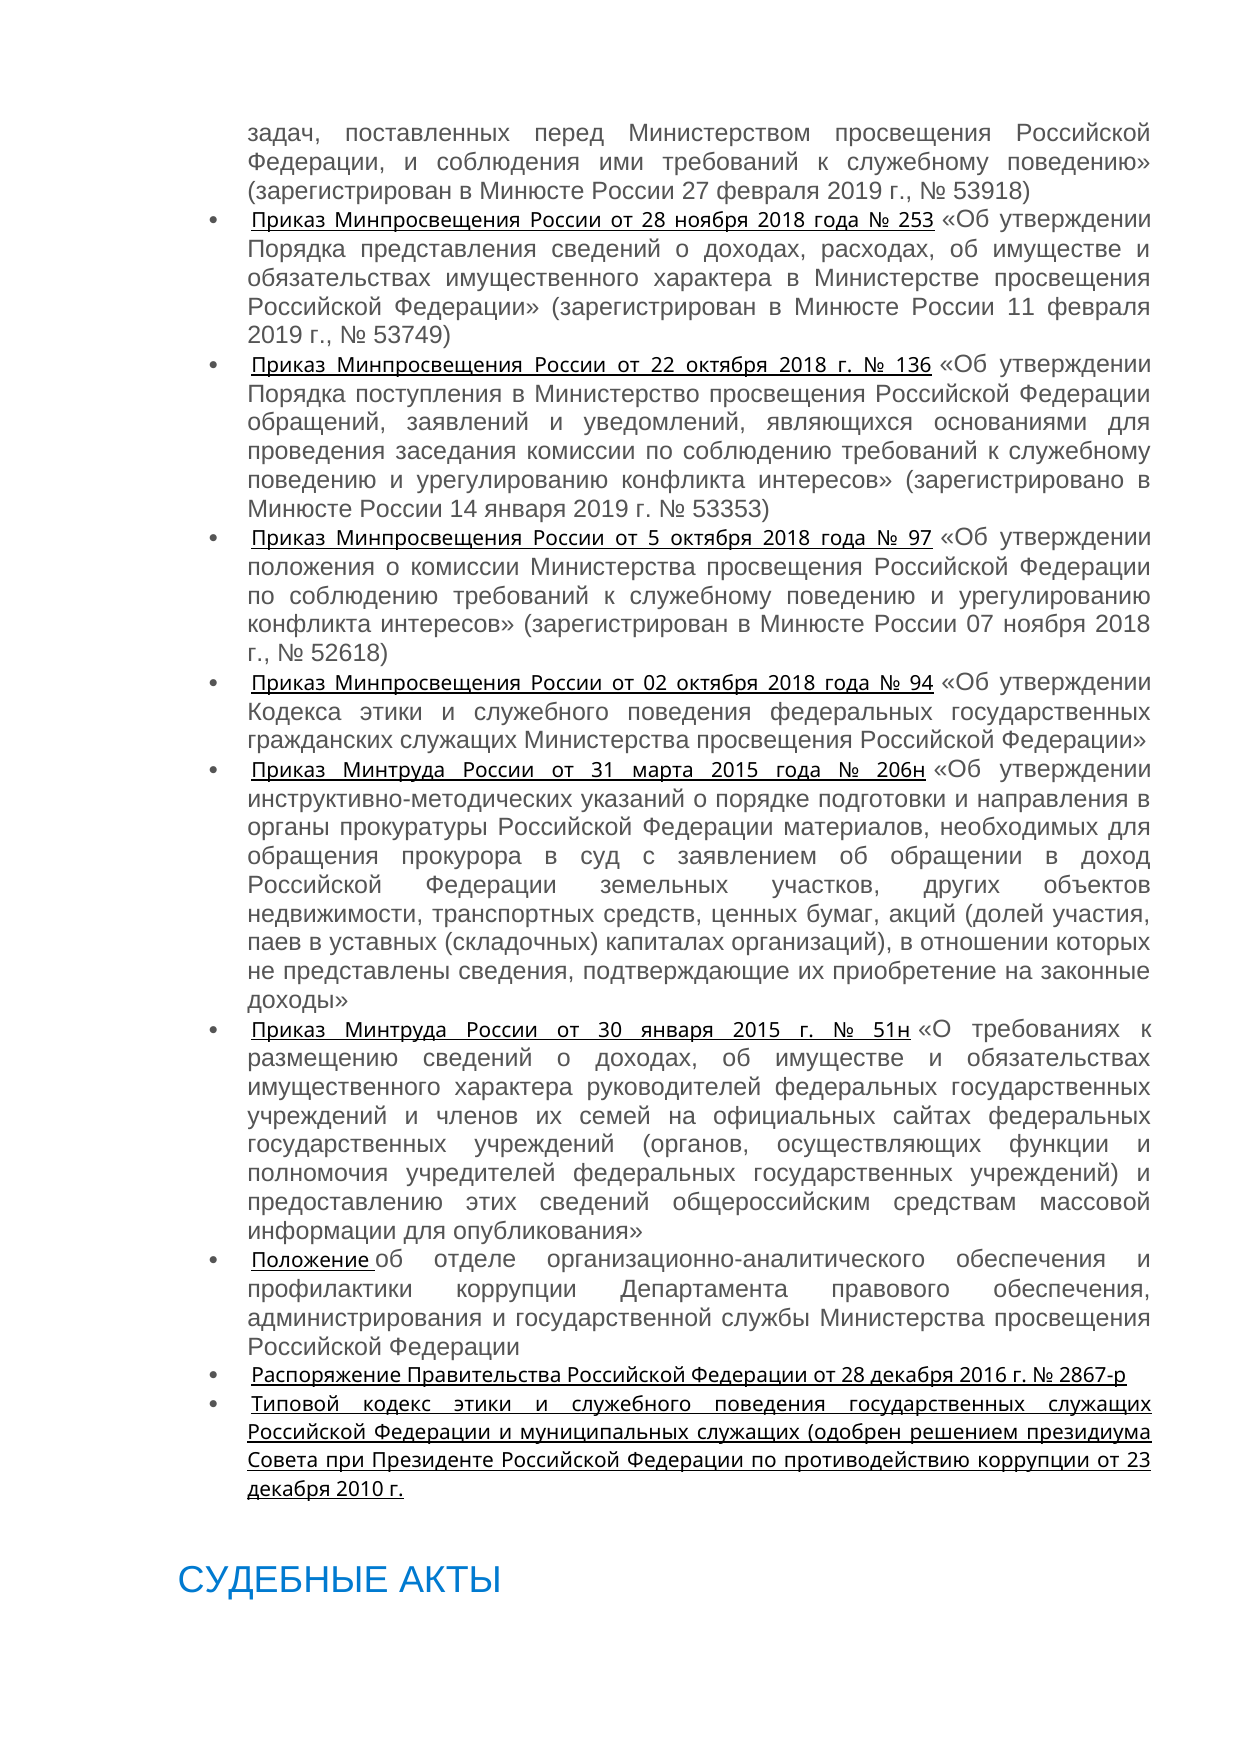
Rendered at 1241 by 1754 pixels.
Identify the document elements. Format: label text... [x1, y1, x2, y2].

text  Приказ Минтруда России от 30 января 2015 г. № 51н «О требованиях к размещению сведений о доходах, об имуществе и обязательствах имущественного характера руководителей федеральных государственных учреждений и членов их семей на официальных сайтах федеральных государственных учреждений (органов, осуществляющих функции и полномочия учредителей федеральных государственных учреждений) и предоставлению этих сведений общероссийским средствам массовой информации для опубликования» [209, 1013, 1152, 1244]
text  Положение об отделе организационно-аналитического обеспечения и профилактики коррупции Департамента правового обеспечения, администрирования и государственной службы Министерства просвещения Российской Федерации [209, 1244, 1152, 1360]
text  Приказ Минтруда России от 31 марта 2015 года № 206н «Об утверждении инструктивно-методических указаний о порядке подготовки и направления в органы прокуратуры Российской Федерации материалов, необходимых для обращения прокурора в суд с заявлением об обращении в доход Российской Федерации земельных участков, других объектов недвижимости, транспортных средств, ценных бумаг, акций (долей участия, паев в уставных (складочных) капиталах организаций), в отношении которых не представлены сведения, подтверждающие их приобретение на законные доходы» [209, 754, 1152, 1013]
text  Распоряжение Правительства Российской Федерации от 28 декабря 2016 г. № 2867-р [209, 1360, 1152, 1389]
text СУДЕБНЫЕ АКТЫ [177, 1558, 1152, 1601]
text  Приказ Минпросвещения России от 02 октября 2018 года № 94 «Об утверждении Кодекса этики и служебного поведения федеральных государственных гражданских служащих Министерства просвещения Российской Федерации» [209, 667, 1152, 754]
text  Типовой кодекс этики и служебного поведения государственных служащих Российской Федерации и муниципальных служащих (одобрен решением президиума Совета при Президенте Российской Федерации по противодействию коррупции от 23 декабря 2010 г. [209, 1389, 1152, 1502]
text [209, 118, 1152, 204]
text  Приказ Минпросвещения России от 28 ноября 2018 года № 253 «Об утверждении Порядка представления сведений о доходах, расходах, об имуществе и обязательствах имущественного характера в Министерстве просвещения Российской Федерации» (зарегистрирован в Минюсте России 11 февраля 2019 г., № 53749) [209, 204, 1152, 349]
text  Приказ Минпросвещения России от 22 октября 2018 г. № 136 «Об утверждении Порядка поступления в Министерство просвещения Российской Федерации обращений, заявлений и уведомлений, являющихся основаниями для проведения заседания комиссии по соблюдению требований к служебному поведению и урегулированию конфликта интересов» (зарегистрировано в Минюсте России 14 января 2019 г. № 53353) [209, 349, 1152, 522]
text  Приказ Минпросвещения России от 5 октября 2018 года № 97 «Об утверждении положения о комиссии Министерства просвещения Российской Федерации по соблюдению требований к служебному поведению и урегулированию конфликта интересов» (зарегистрирован в Минюсте России 07 ноября 2018 г., № 52618) [209, 522, 1152, 667]
